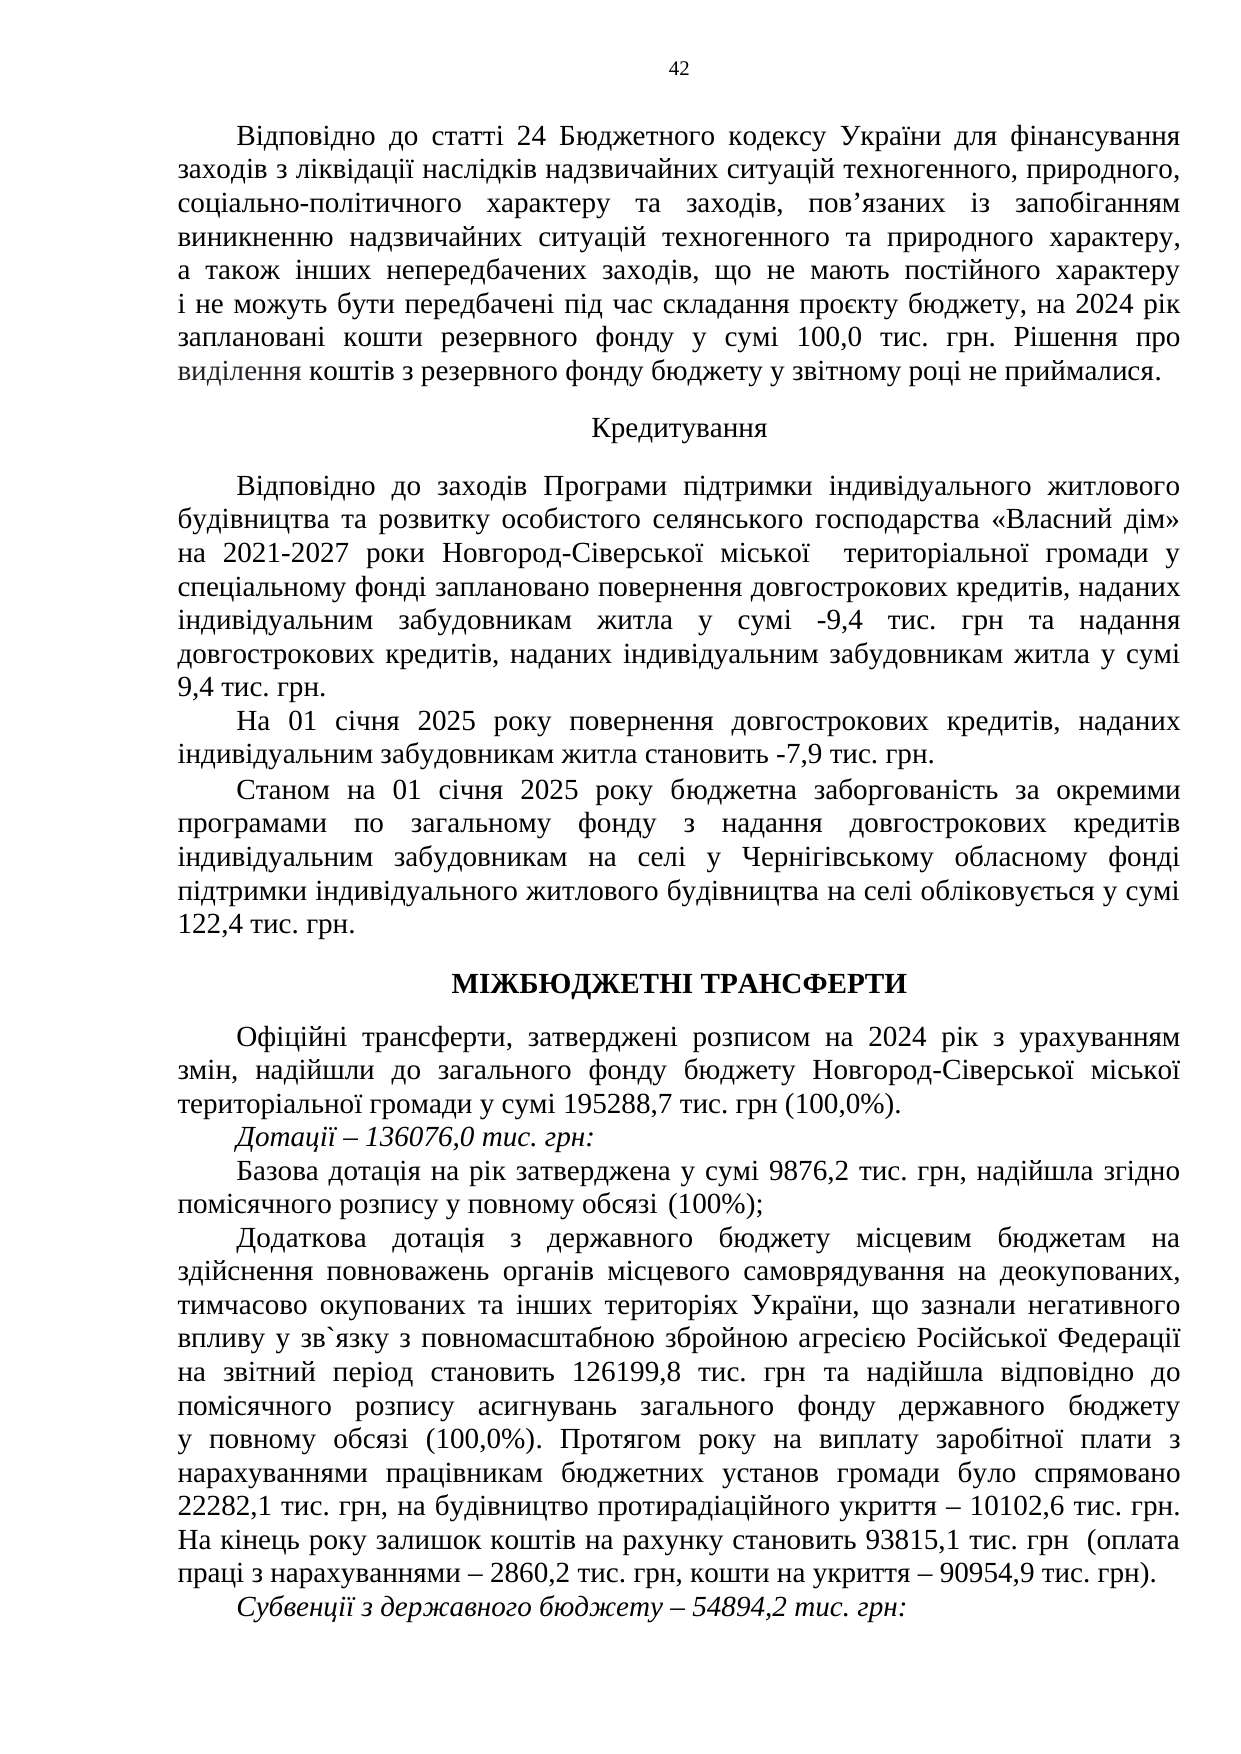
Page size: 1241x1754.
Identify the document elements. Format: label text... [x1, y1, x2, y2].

text Базова дотація на рік затверджена у сумі 9876,2 тис. грн, надійшла згідно помісячного розпису у повному обсязі (100%); [177, 1153, 1181, 1220]
text Станом на 01 січня 2025 року бюджетна заборгованість за окремими програмами по загальному фонду з надання довгострокових кредитів індивідуальним забудовникам на селі у Чернігівському обласному фонді підтримки індивідуального житлового будівництва на селі обліковується у сумі 122,4 тис. грн. [177, 772, 1181, 940]
text Додаткова дотація з державного бюджету місцевим бюджетам на здійснення повноважень органів місцевого самоврядування на деокупованих, тимчасово окупованих та інших територіях України, що зазнали негативного впливу у зв`язку з повномасштабною збройною агресією Російської Федерації на звітний період становить 126199,8 тис. грн та надійшла відповідно до помісячного розпису асигнувань загального фонду державного бюджету у повному обсязі (100,0%). Протягом року на виплату заробітної плати з нарахуваннями працівникам бюджетних установ громади було спрямовано 22282,1 тис. грн, на будівництво протирадіаційного укриття – 10102,6 тис. грн. На кінець року залишок коштів на рахунку становить 93815,1 тис. грн (оплата праці з нарахуваннями – 2860,2 тис. грн, кошти на укриття – 90954,9 тис. грн). [177, 1220, 1181, 1589]
text Офіційні трансферти, затверджені розписом на 2024 рік з урахуванням змін, надійшли до загального фонду бюджету Новгород-Сіверської міської територіальної громади у сумі 195288,7 тис. грн (100,0%). [177, 1019, 1181, 1119]
text Кредитування [177, 411, 1181, 444]
text Дотації – 136076,0 тис. грн: [177, 1119, 1181, 1153]
text Відповідно до статті 24 Бюджетного кодексу України для фінансування заходів з ліквідації наслідків надзвичайних ситуацій техногенного, природного, соціально-політичного характеру та заходів, пов’язаних із запобіганням виникненню надзвичайних ситуацій техногенного та природного характеру, а також інших непередбачених заходів, що не мають постійного характеру і не можуть бути передбачені під час складання проєкту бюджету, на 2024 рік заплановані кошти резервного фонду у сумі 100,0 тис. грн. Рішення про виділення коштів з резервного фонду бюджету у звітному році не приймалися. [177, 118, 1181, 386]
text На 01 січня 2025 року повернення довгострокових кредитів, наданих індивідуальним забудовникам житла становить -7,9 тис. грн. [177, 703, 1181, 770]
text МІЖБЮДЖЕТНІ ТРАНСФЕРТИ [177, 966, 1181, 999]
text Субвенції з державного бюджету – 54894,2 тис. грн: [177, 1589, 1181, 1622]
text Відповідно до заходів Програми підтримки індивідуального житлового будівництва та розвитку особистого селянського господарства «Власний дім» на 2021-2027 роки Новгород-Сіверської міської територіальної громади у спеціальному фонді заплановано повернення довгострокових кредитів, наданих індивідуальним забудовникам житла у сумі -9,4 тис. грн та надання довгострокових кредитів, наданих індивідуальним забудовникам житла у сумі 9,4 тис. грн. [177, 468, 1181, 703]
